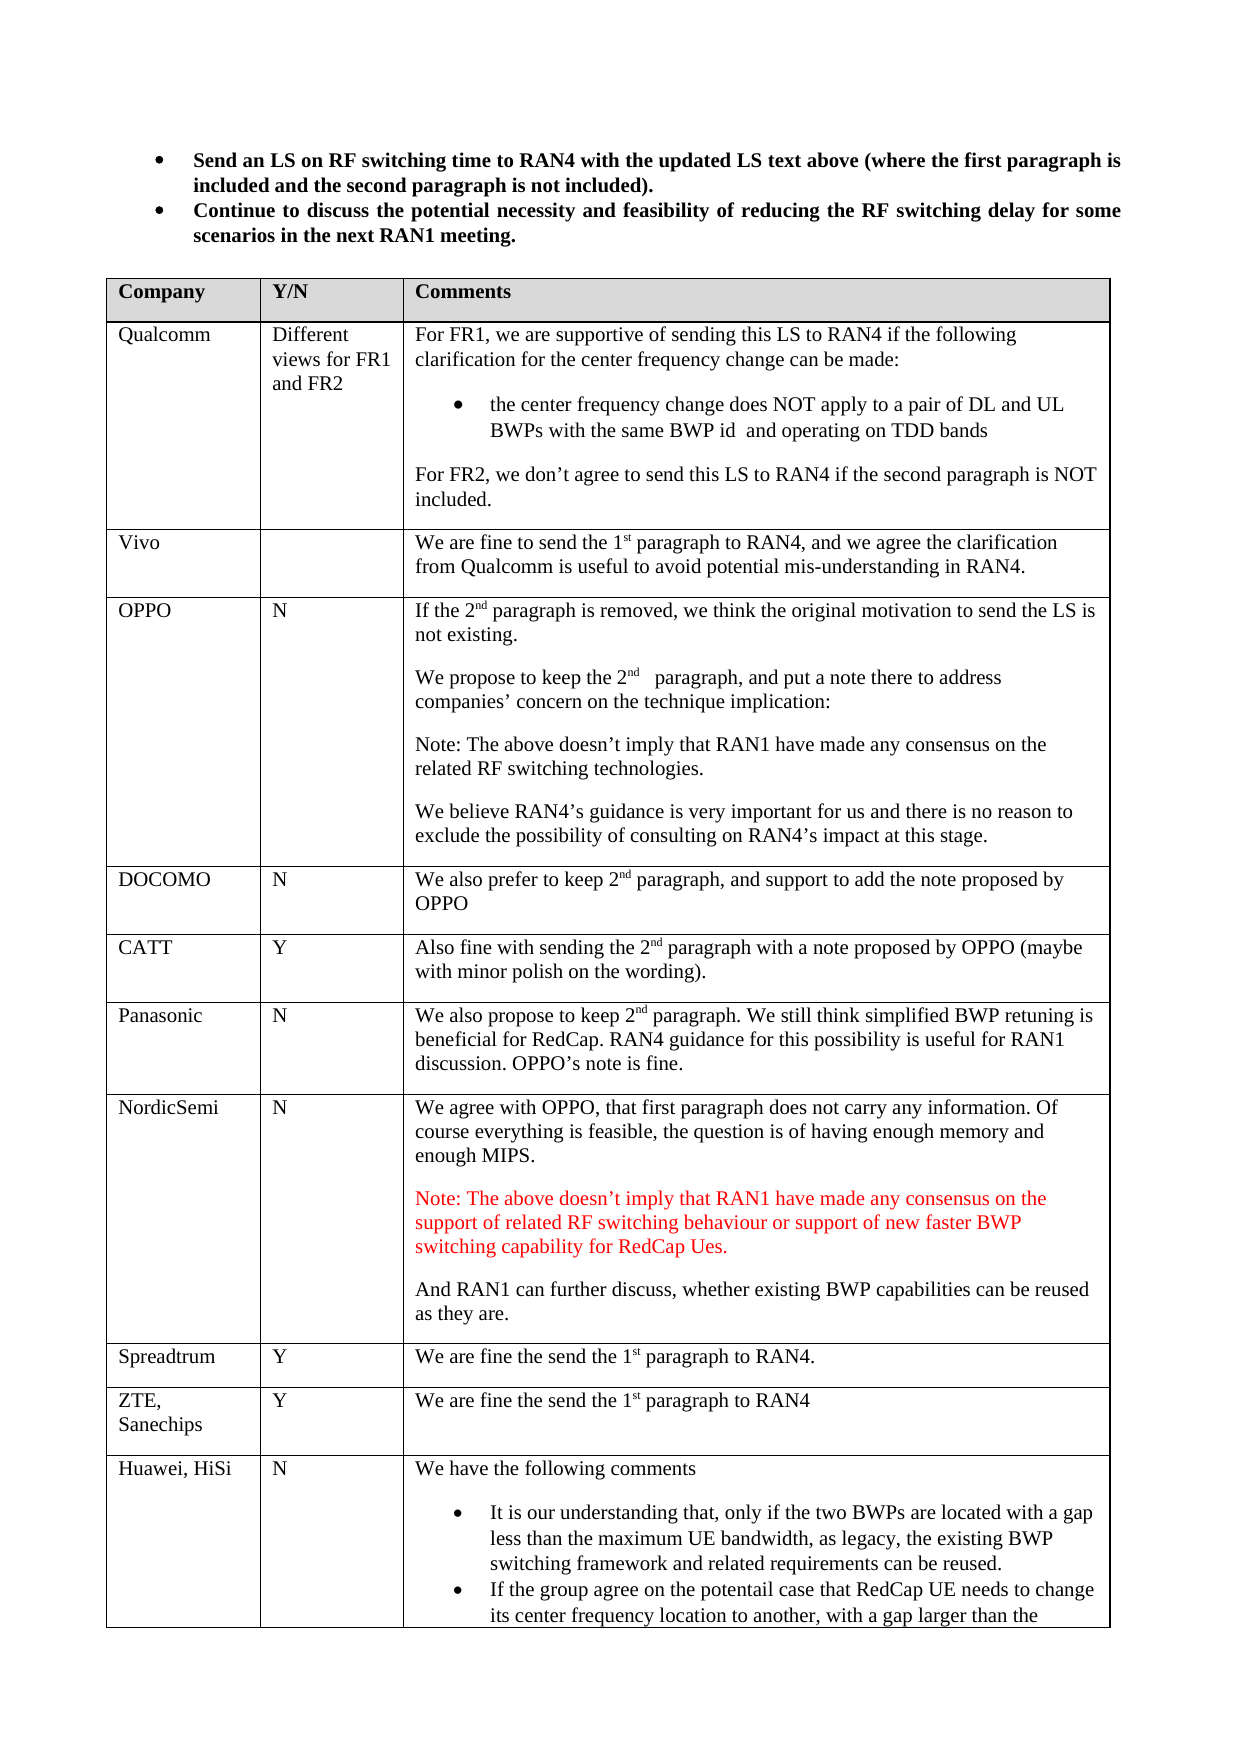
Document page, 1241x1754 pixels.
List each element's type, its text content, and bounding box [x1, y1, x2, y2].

list Send an LS on RF switching time to RAN4 with the updated LS text above (where the first paragraph is included and the second paragraph is not included). [156, 147, 1122, 197]
table_cell DOCOMO [107, 867, 260, 934]
table_cell We are fine the send the 1st paragraph to RAN4 [404, 1388, 1109, 1455]
table_cell If the 2nd paragraph is removed, we think the original motivation to send the LS is not existing. We propose to keep the 2nd paragraph, and put a note there to address companies’ concern on the technique implication: Note: The above doesn’t imply that RAN1 have made any consensus on the related RF switching technologies. We believe RAN4’s guidance is very important for us and there is no reason to exclude the possibility of consulting on RAN4’s impact at this stage. [404, 598, 1109, 866]
table_cell N [261, 1456, 403, 1627]
table_cell Y [261, 935, 403, 1002]
table_header Comments [404, 279, 1109, 321]
table_cell [261, 530, 403, 597]
table_cell N [261, 867, 403, 934]
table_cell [404, 1456, 1109, 1627]
table_cell N [261, 1095, 403, 1343]
table_cell For FR1, we are supportive of sending this LS to RAN4 if the following clarification for the center frequency change can be made: the center frequency change does NOT apply to a pair of DL and UL BWPs with the same BWP id and operating on TDD bands For FR2, we don’t agree to send this LS to RAN4 if the second paragraph is NOT included. [404, 323, 1109, 529]
table_cell We are fine to send the 1st paragraph to RAN4, and we agree the clarification from Qualcomm is useful to avoid potential mis-understanding in RAN4. [404, 530, 1109, 597]
table_cell NordicSemi [107, 1095, 260, 1343]
table_cell Y [261, 1344, 403, 1387]
table_cell Qualcomm [107, 323, 260, 529]
list Continue to discuss the potential necessity and feasibility of reducing the RF switching delay for some scenarios in the next RAN1 meeting. [156, 198, 1122, 247]
table_cell We also propose to keep 2nd paragraph. We still think simplified BWP retuning is beneficial for RedCap. RAN4 guidance for this possibility is useful for RAN1 discussion. OPPO’s note is fine. [404, 1003, 1109, 1093]
table_cell Huawei, HiSi [107, 1456, 260, 1627]
table_cell Also fine with sending the 2nd paragraph with a note proposed by OPPO (maybe with minor polish on the wording). [404, 935, 1109, 1002]
table_cell ZTE, Sanechips [107, 1388, 260, 1455]
table_cell We agree with OPPO, that first paragraph does not carry any information. Of course everything is feasible, the question is of having enough memory and enough MIPS. Note: The above doesn’t imply that RAN1 have made any consensus on the support of related RF switching behaviour or support of new faster BWP switching capability for RedCap Ues. And RAN1 can further discuss, whether existing BWP capabilities can be reused as they are. [404, 1095, 1109, 1343]
table_cell We also prefer to keep 2nd paragraph, and support to add the note proposed by OPPO [404, 867, 1109, 934]
table_cell CATT [107, 935, 260, 1002]
table_cell Y [261, 1388, 403, 1455]
table_header Y/N [261, 279, 403, 321]
table_cell N [261, 1003, 403, 1093]
table_cell Spreadtrum [107, 1344, 260, 1387]
table_header Company [107, 279, 260, 321]
table_cell N [261, 598, 403, 866]
table_cell Vivo [107, 530, 260, 597]
table_cell Different views for FR1 and FR2 [261, 323, 403, 529]
table_cell Panasonic [107, 1003, 260, 1093]
table_cell We are fine the send the 1st paragraph to RAN4. [404, 1344, 1109, 1387]
table_cell OPPO [107, 598, 260, 866]
